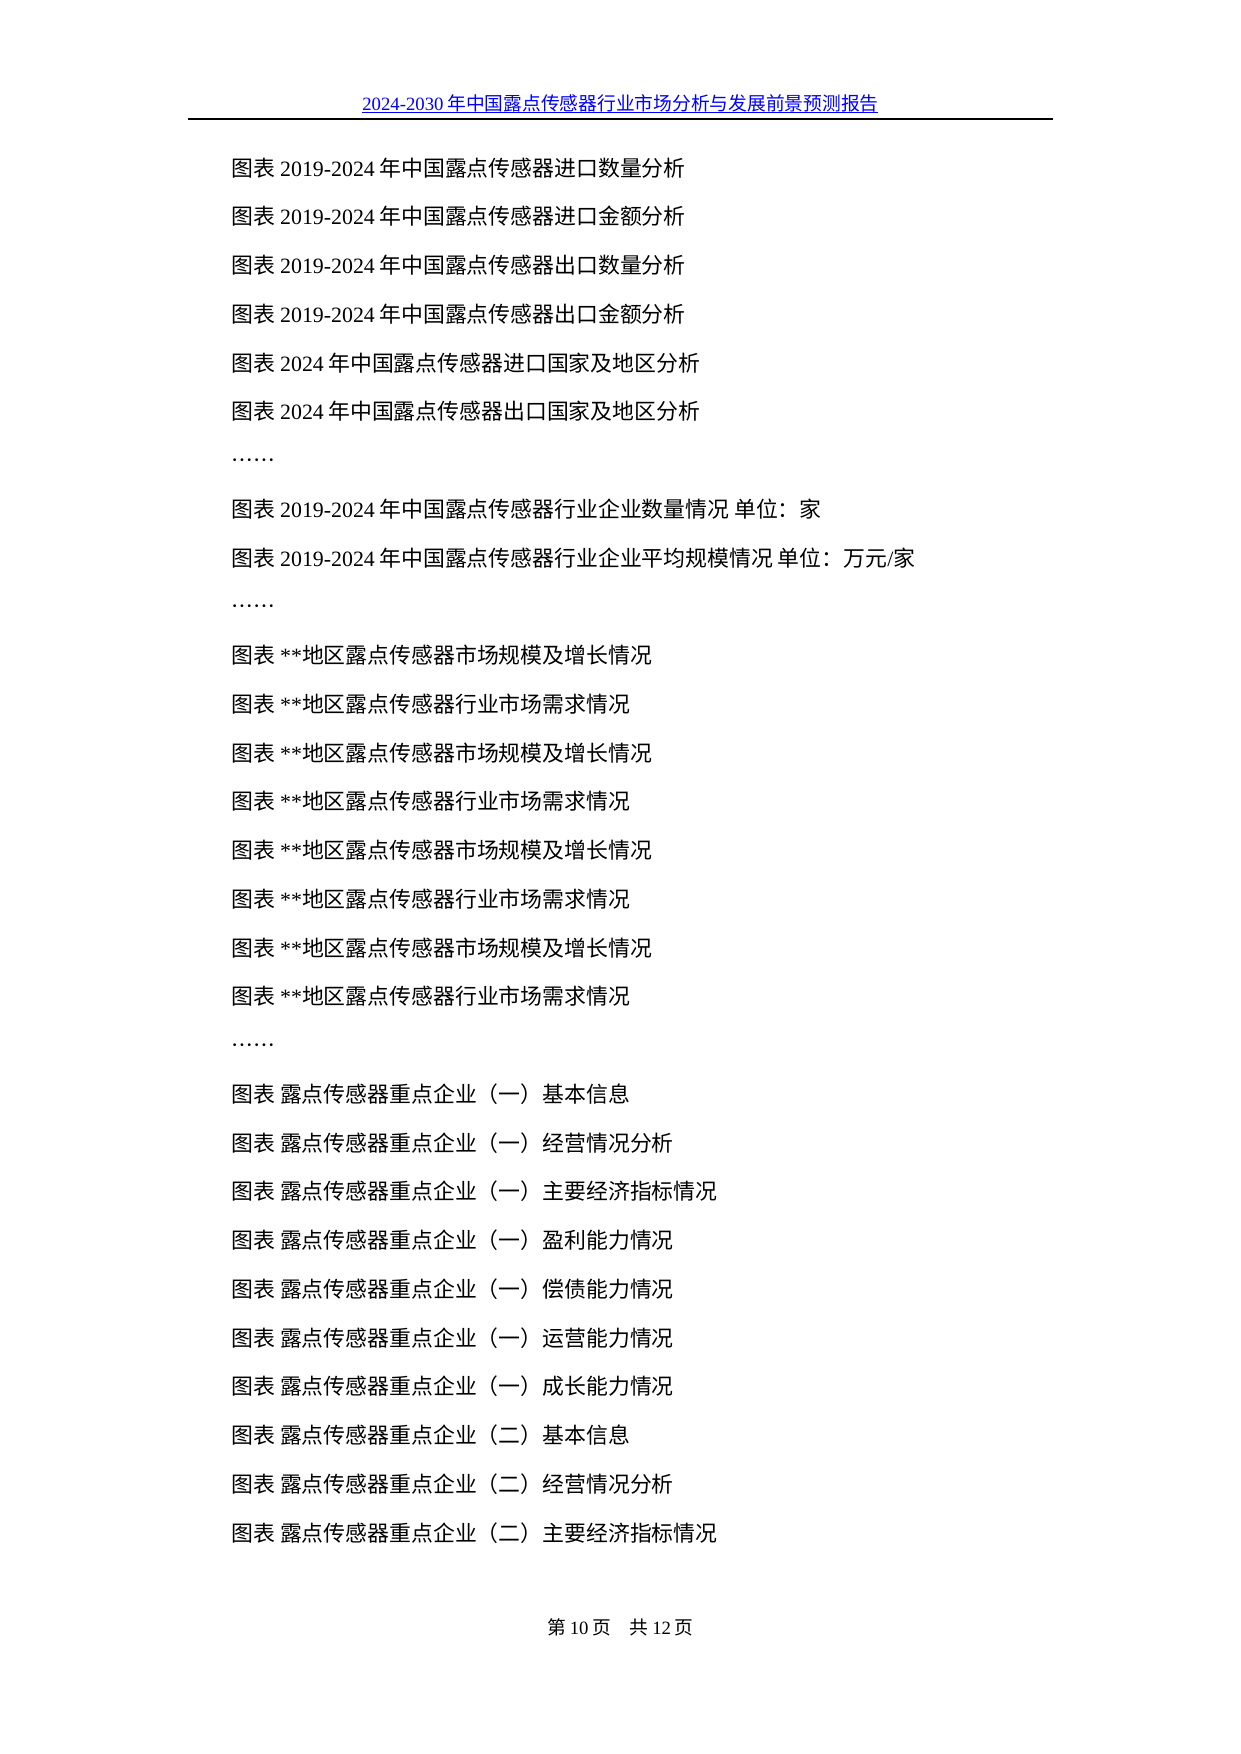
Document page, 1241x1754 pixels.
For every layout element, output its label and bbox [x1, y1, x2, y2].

text [187, 150, 1053, 1548]
